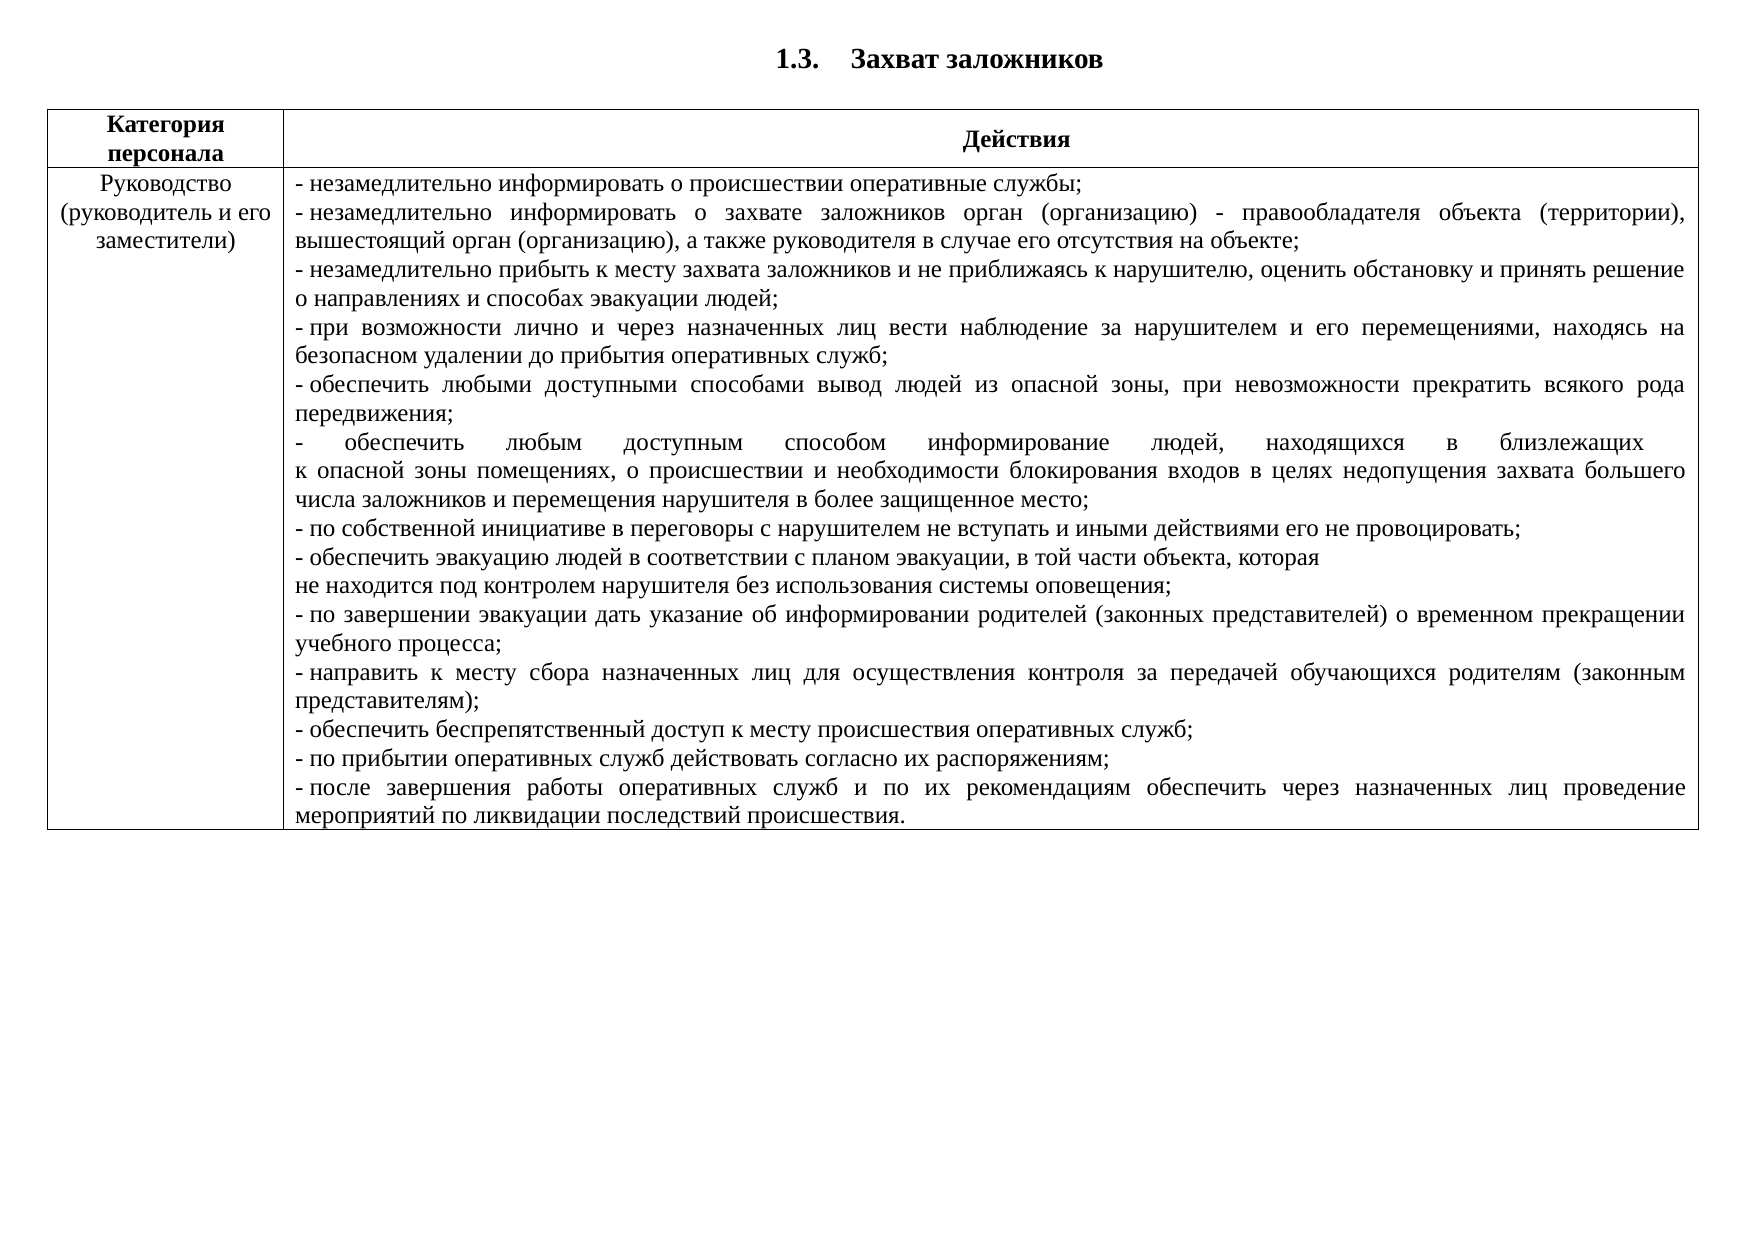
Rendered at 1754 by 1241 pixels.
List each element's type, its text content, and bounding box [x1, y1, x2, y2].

table_cell Руководство (руководитель и его заместители) [48, 168, 283, 829]
table_header Действия [284, 110, 1698, 167]
table_cell - незамедлительно информировать о происшествии оперативные службы; - незамедлительно информировать о захвате заложников орган (организацию) - правообладателя объекта (территории), вышестоящий орган (организацию), а также руководителя в случае его отсутствия на объекте; - незамедлительно прибыть к месту захвата заложников и не приближаясь к нарушителю, оценить обстановку и принять решение о направлениях и способах эвакуации людей; - при возможности лично и через назначенных лиц вести наблюдение за нарушителем и его перемещениями, находясь на безопасном удалении до прибытия оперативных служб; - обеспечить любыми доступными способами вывод людей из опасной зоны, при невозможности прекратить всякого рода передвижения; - обеспечить любым доступным способом информирование людей, находящихся в близлежащих к опасной зоны помещениях, о происшествии и необходимости блокирования входов в целях недопущения захвата большего числа заложников и перемещения нарушителя в более защищенное место; - по собственной инициативе в переговоры с нарушителем не вступать и иными действиями его не провоцировать; - обеспечить эвакуацию людей в соответствии с планом эвакуации, в той части объекта, которая не находится под контролем нарушителя без использования системы оповещения; - по завершении эвакуации дать указание об информировании родителей (законных представителей) о временном прекращении учебного процесса; - направить к месту сбора назначенных лиц для осуществления контроля за передачей обучающихся родителям (законным представителям); - обеспечить беспрепятственный доступ к месту происшествия оперативных служб; - по прибытии оперативных служб действовать согласно их распоряжениям; - после завершения работы оперативных служб и по их рекомендациям обеспечить через назначенных лиц проведение мероприятий по ликвидации последствий происшествия. [284, 168, 1698, 829]
table_header Категория персонала [48, 110, 283, 167]
list Захват заложников [133, 41, 1746, 75]
